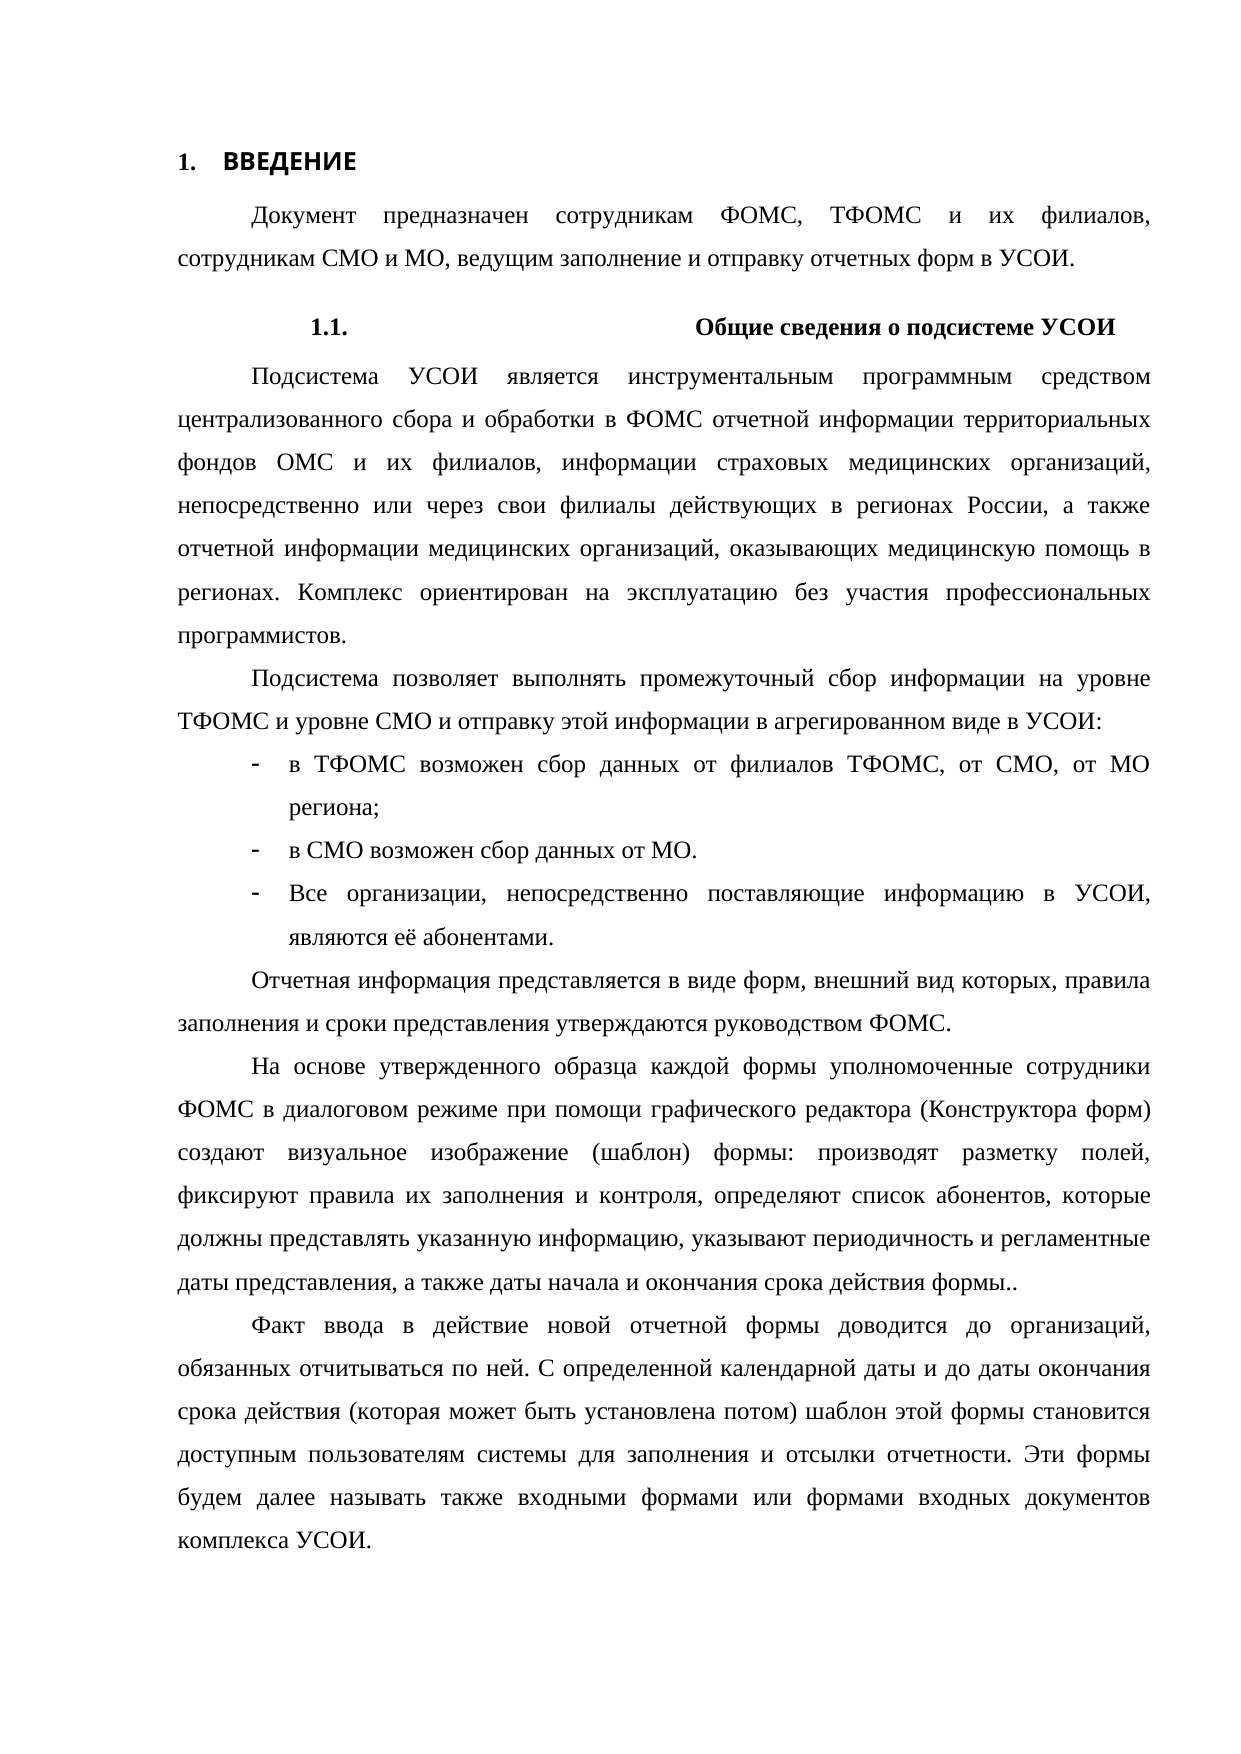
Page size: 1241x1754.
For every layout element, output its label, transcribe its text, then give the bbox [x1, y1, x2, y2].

list в ТФОМС возможен сбор данных от филиалов ТФОМС, от СМО, от МО региона; [251, 749, 1152, 821]
text Отчетная информация представляется в виде форм, внешний вид которых, правила заполнения и сроки представления утверждаются руководством ФОМС. [177, 965, 1152, 1037]
text Факт ввода в действие новой отчетной формы доводится до организаций, обязанных отчитываться по ней. С определенной календарной даты и до даты окончания срока действия (которая может быть установлена потом) шаблон этой формы становится доступным пользователям системы для заполнения и отсылки отчетности. Эти формы будем далее называть также входными формами или формами входных документов комплекса УСОИ. [177, 1310, 1152, 1554]
subtitle Введение [177, 143, 1152, 177]
subtitle Общие сведения о подсистеме УСОИ [236, 312, 1152, 340]
text Подсистема УСОИ является инструментальным программным средством централизованного сбора и обработки в ФОМС отчетной информации территориальных фондов ОМС и их филиалов, информации страховых медицинских организаций, непосредственно или через свои филиалы действующих в регионах России, а также отчетной информации медицинских организаций, оказывающих медицинскую помощь в регионах. Комплекс ориентирован на эксплуатацию без участия профессиональных программистов. [177, 361, 1152, 648]
text На основе утвержденного образца каждой формы уполномоченные сотрудники ФОМС в диалоговом режиме при помощи графического редактора (Конструктора форм) создают визуальное изображение (шаблон) формы: производят разметку полей, фиксируют правила их заполнения и контроля, определяют список абонентов, которые должны представлять указанную информацию, указывают периодичность и регламентные даты представления, а также даты начала и окончания срока действия формы.. [177, 1051, 1152, 1295]
list в СМО возможен сбор данных от МО. [251, 835, 1152, 864]
list Все организации, непосредственно поставляющие информацию в УСОИ, являются её абонентами. [251, 878, 1152, 950]
text Подсистема позволяет выполнять промежуточный сбор информации на уровне ТФОМС и уровне СМО и отправку этой информации в агрегированном виде в УСОИ: [177, 663, 1152, 735]
text Документ предназначен сотрудникам ФОМС, ТФОМС и их филиалов, сотрудникам СМО и МО, ведущим заполнение и отправку отчетных форм в УСОИ. [177, 200, 1152, 272]
